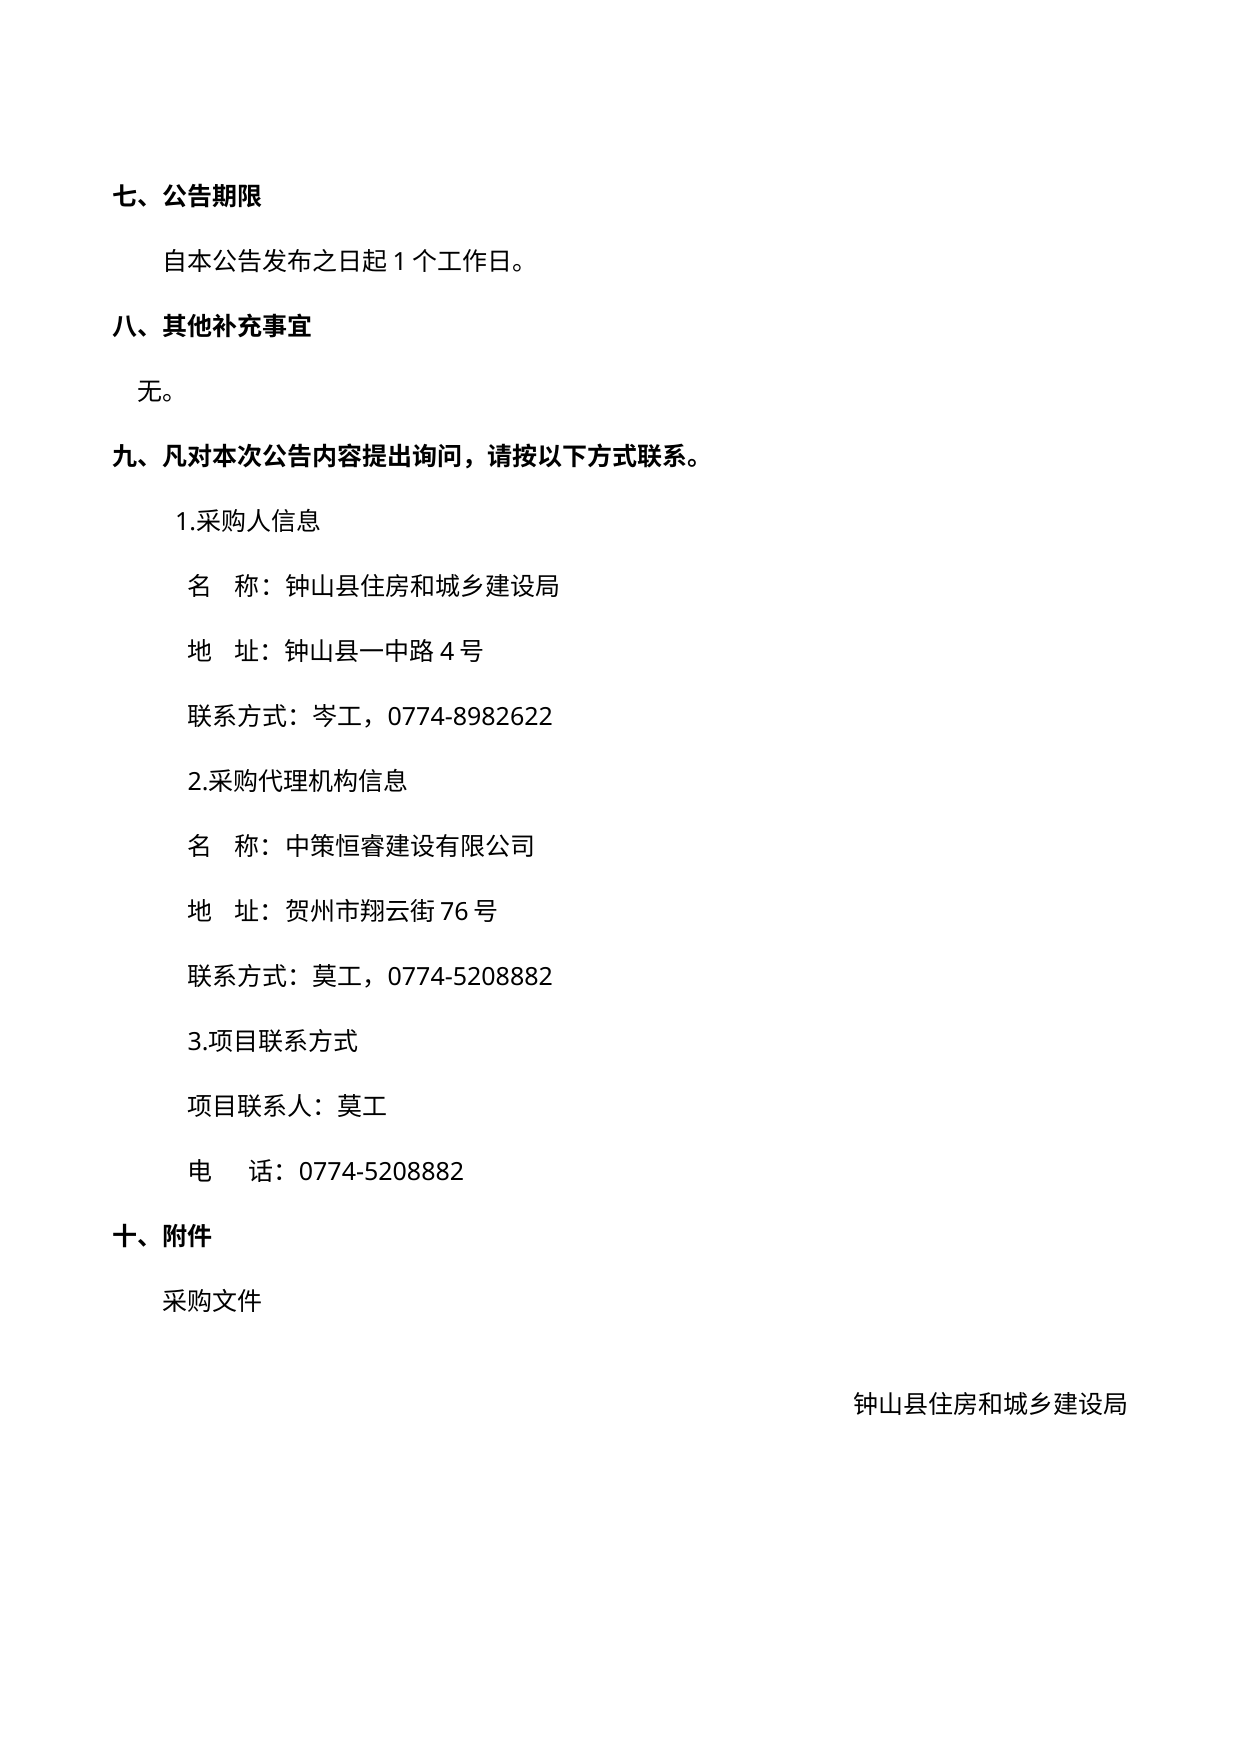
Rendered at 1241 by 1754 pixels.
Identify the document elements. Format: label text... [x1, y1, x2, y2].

text 电 话：0774-5208882 [112, 1137, 1128, 1202]
text 名 称：钟山县住房和城乡建设局 [112, 552, 1128, 617]
text 联系方式：岑工，0774-8982622 [112, 682, 1128, 747]
text 地 址：贺州市翔云街76号 [112, 877, 1128, 942]
text 名 称：中策恒睿建设有限公司 [112, 812, 1128, 877]
subtitle 1.采购人信息 [112, 487, 1128, 552]
subtitle 3.项目联系方式 [112, 1007, 1128, 1072]
text 八、其他补充事宜 [112, 292, 1128, 357]
text 无。 [112, 357, 1128, 422]
text 十、附件 [112, 1202, 1128, 1267]
text 七、公告期限 [112, 162, 1128, 227]
text 钟山县住房和城乡建设局 [112, 1370, 1128, 1435]
text 自本公告发布之日起1个工作日。 [112, 227, 1128, 292]
text 项目联系人：莫工 [112, 1072, 1128, 1137]
text 地 址：钟山县一中路4号 [112, 617, 1128, 682]
text 联系方式：莫工，0774-5208882 [112, 942, 1128, 1007]
text 九、凡对本次公告内容提出询问，请按以下方式联系。 [112, 422, 1128, 487]
text 采购文件 [112, 1267, 1128, 1332]
subtitle 2.采购代理机构信息 [112, 747, 1128, 812]
